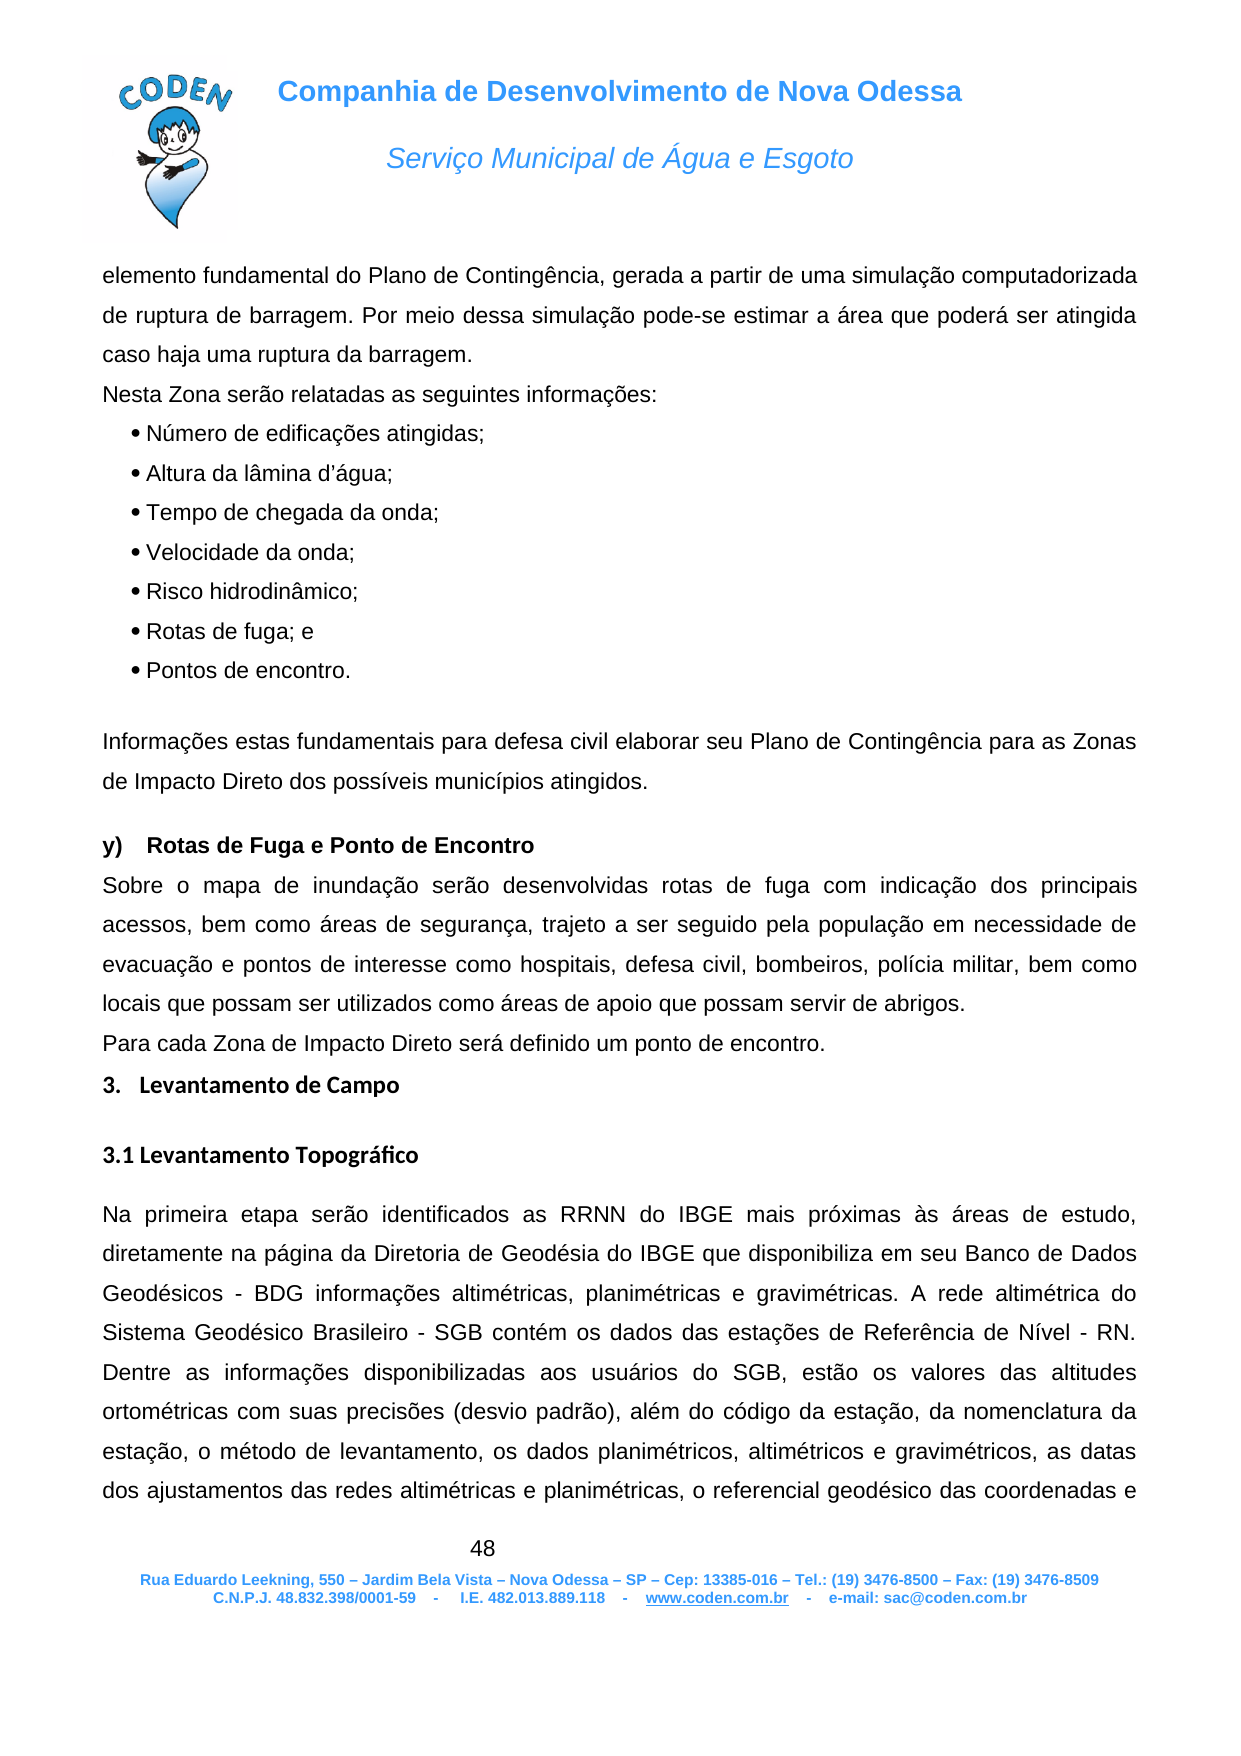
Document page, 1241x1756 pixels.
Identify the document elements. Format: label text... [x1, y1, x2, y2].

list Pontos de encontro. [102, 657, 1138, 684]
list Velocidade da onda; [102, 539, 1138, 565]
text Sobre o mapa de inundação serão desenvolvidas rotas de fuga com indicação dos principais acessos, bem como áreas de segurança, trajeto a ser seguido pela população em necessidade de evacuação e pontos de interesse como hospitais, defesa civil, bombeiros, polícia militar, bem como locais que possam ser utilizados como áreas de apoio que possam servir de abrigos. [102, 872, 1138, 1016]
subtitle Levantamento de Campo [102, 1069, 1138, 1099]
list Rotas de Fuga e Ponto de Encontro [102, 832, 1138, 858]
subtitle Levantamento Topográfico [102, 1140, 1138, 1170]
picture [81, 55, 270, 243]
text Nesta Zona serão relatadas as seguintes informações: [102, 381, 1138, 407]
text Informações estas fundamentais para defesa civil elaborar seu Plano de Contingência para as Zonas de Impacto Direto dos possíveis municípios atingidos. [102, 728, 1138, 794]
list Risco hidrodinâmico; [102, 578, 1138, 605]
list Altura da lâmina d’água; [102, 460, 1138, 486]
list Tempo de chegada da onda; [102, 499, 1138, 526]
list Rotas de fuga; e [102, 618, 1138, 644]
list Número de edificações atingidas; [102, 420, 1138, 447]
text Para cada Zona de Impacto Direto será definido um ponto de encontro. [102, 1029, 1138, 1056]
